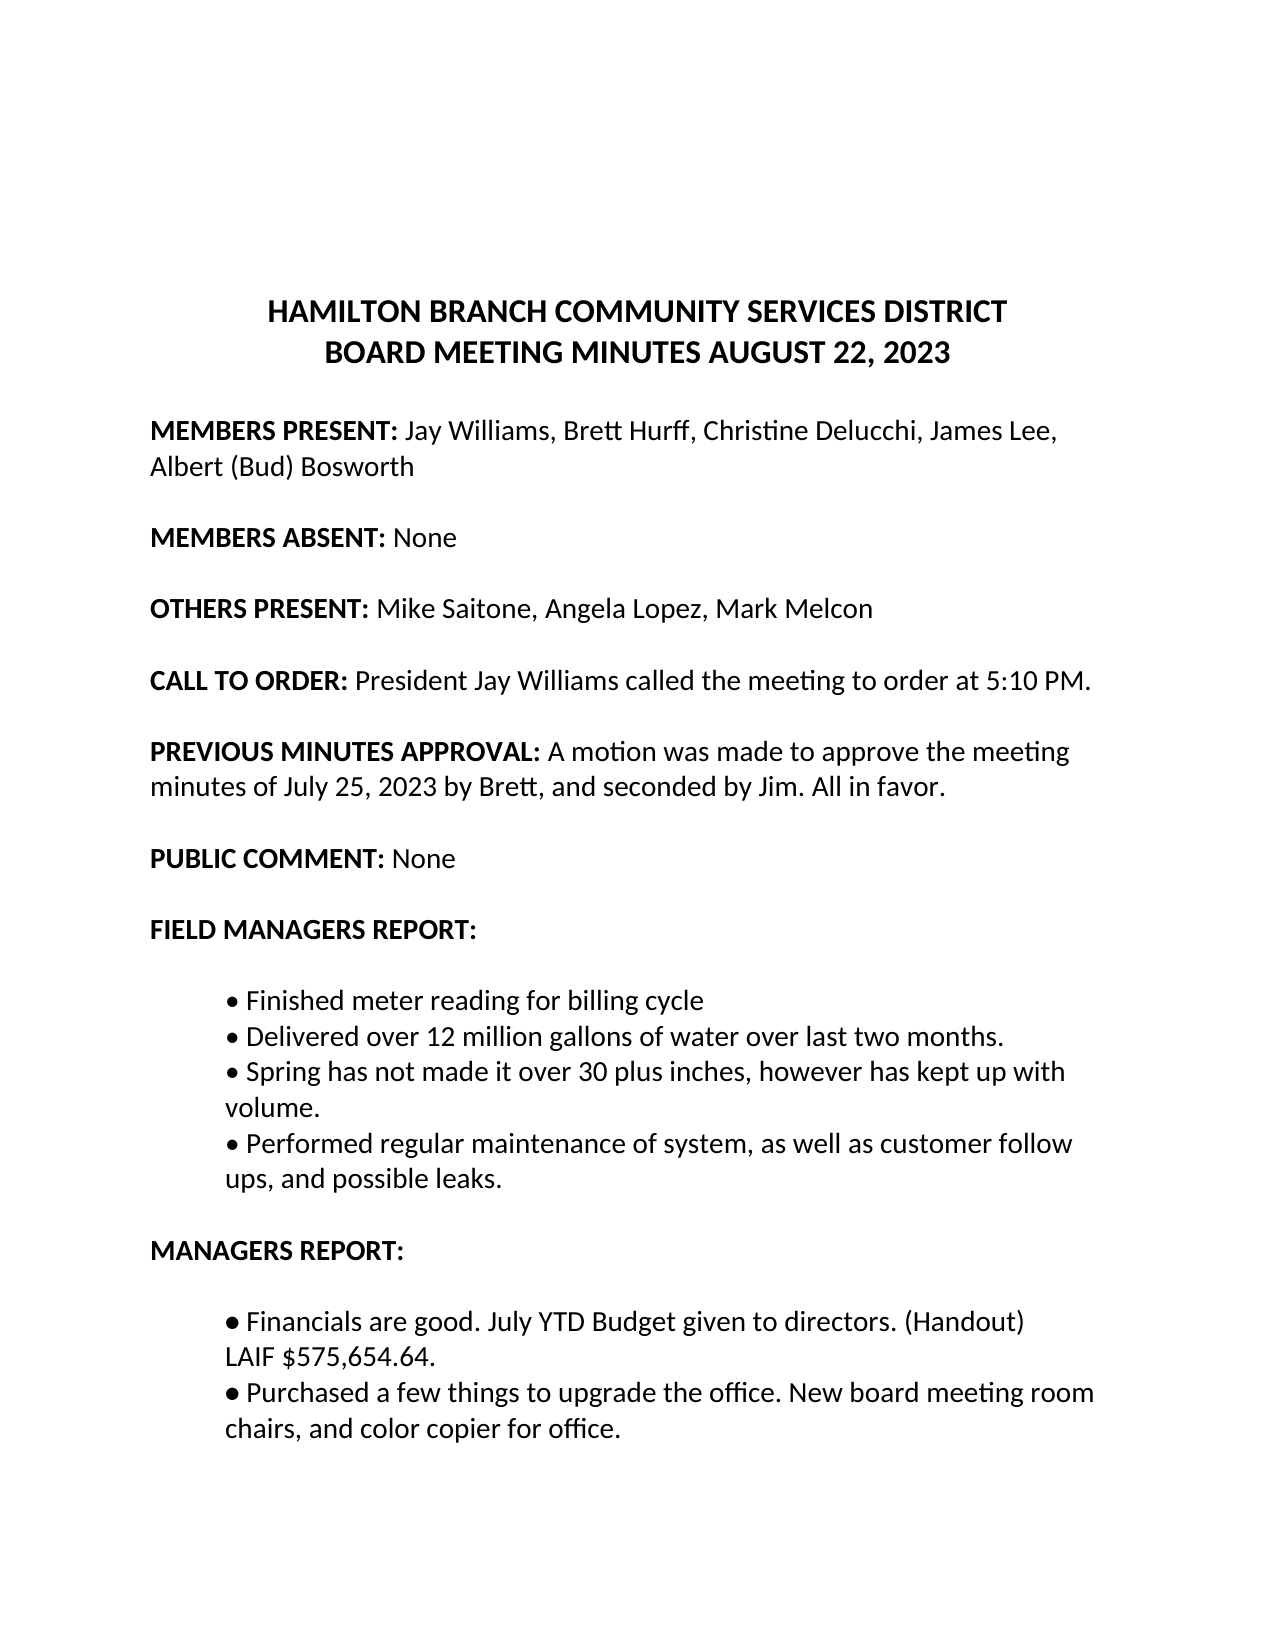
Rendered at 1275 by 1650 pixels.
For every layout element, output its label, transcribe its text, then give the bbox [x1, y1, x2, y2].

text • Finished meter reading for billing cycle [150, 982, 1125, 1018]
text MEMBERS PRESENT: Jay Williams, Brett Hurff, Christine Delucchi, James Lee, Albert (Bud) Bosworth [150, 412, 1125, 483]
text • Purchased a few things to upgrade the office. New board meeting room chairs, and color copier for office. [225, 1374, 1125, 1445]
text • Financials are good. July YTD Budget given to directors. (Handout) LAIF $575,654.64. [225, 1303, 1125, 1374]
text CALL TO ORDER: President Jay Williams called the meeting to order at 5:10 PM. [150, 662, 1125, 697]
text MEMBERS ABSENT: None [150, 519, 1125, 555]
text PUBLIC COMMENT: None [150, 840, 1125, 875]
text PREVIOUS MINUTES APPROVAL: A motion was made to approve the meeting minutes of July 25, 2023 by Brett, and seconded by Jim. All in favor. [150, 733, 1125, 804]
text MANAGERS REPORT: [150, 1232, 1125, 1267]
text BOARD MEETING MINUTES AUGUST 22, 2023 [150, 331, 1125, 372]
text OTHERS PRESENT: Mike Saitone, Angela Lopez, Mark Melcon [150, 590, 1125, 626]
text • Performed regular maintenance of system, as well as customer follow ups, and possible leaks. [225, 1125, 1125, 1196]
text • Delivered over 12 million gallons of water over last two months. [150, 1018, 1125, 1053]
text HAMILTON BRANCH COMMUNITY SERVICES DISTRICT [150, 290, 1125, 331]
text • Spring has not made it over 30 plus inches, however has kept up with volume. [225, 1053, 1125, 1125]
text FIELD MANAGERS REPORT: [150, 911, 1125, 947]
